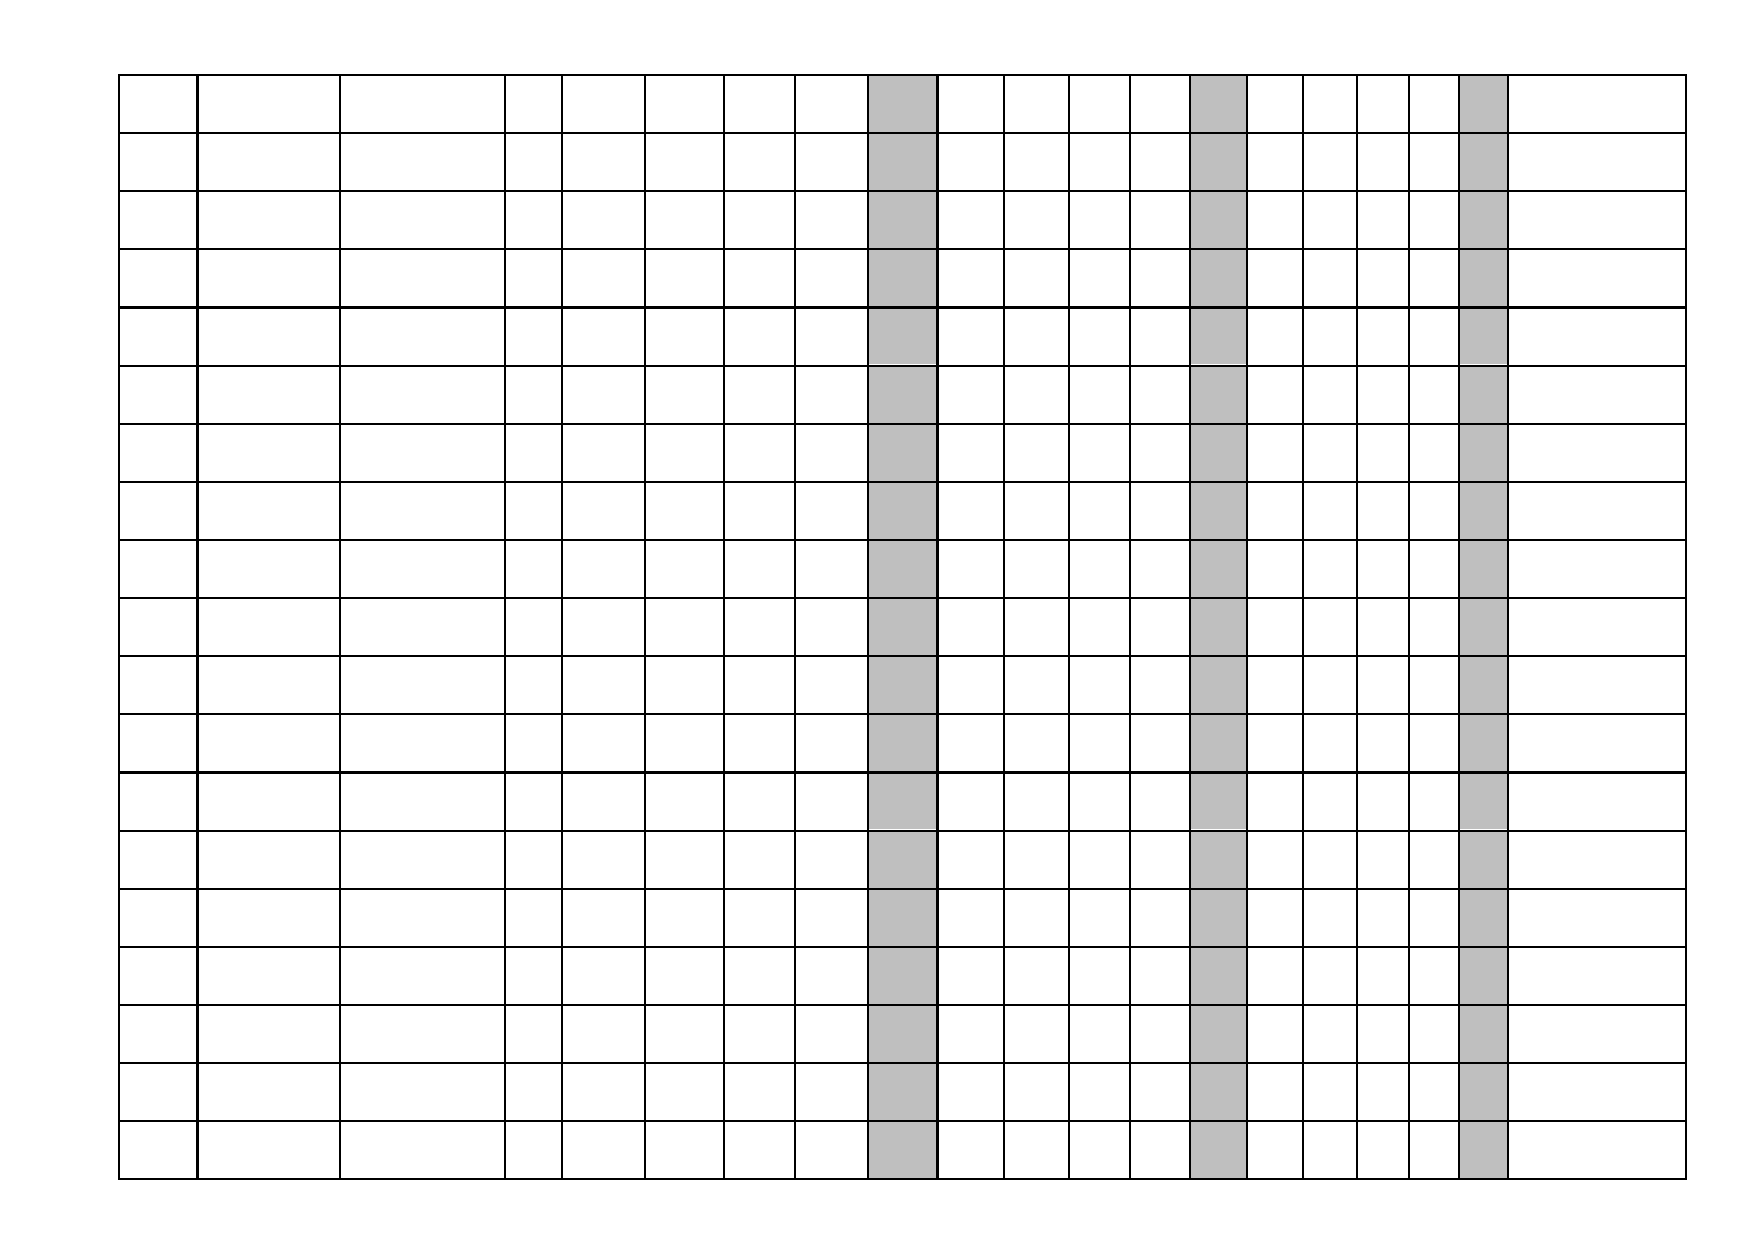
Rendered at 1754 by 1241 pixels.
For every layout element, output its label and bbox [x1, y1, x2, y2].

table_cell [1410, 1122, 1458, 1178]
table_cell [506, 774, 561, 829]
table_cell [1304, 76, 1356, 132]
table_cell [563, 134, 644, 190]
table_cell [939, 599, 1003, 655]
table_cell [1509, 774, 1685, 829]
table_cell [1248, 250, 1302, 306]
table_cell [1358, 890, 1408, 946]
table_cell [1248, 1122, 1302, 1178]
table_cell [563, 541, 644, 597]
table_cell [1131, 541, 1189, 597]
table_cell [869, 192, 936, 248]
table_cell [1304, 309, 1356, 364]
table_cell [1358, 192, 1408, 248]
table_cell [1304, 541, 1356, 597]
table_cell [199, 948, 339, 1004]
table_cell [563, 774, 644, 829]
table_cell [1410, 890, 1458, 946]
table_cell [1131, 250, 1189, 306]
table_cell [120, 367, 196, 423]
table_cell [1191, 134, 1246, 190]
table_cell [1191, 425, 1246, 481]
table_cell [1248, 134, 1302, 190]
table_cell [869, 715, 936, 771]
table_cell [341, 1122, 504, 1178]
table_cell [506, 948, 561, 1004]
table_cell [796, 1006, 867, 1062]
table_cell [1005, 1064, 1068, 1120]
table_cell [506, 657, 561, 713]
table_cell [1070, 1122, 1129, 1178]
table_cell [1248, 774, 1302, 829]
table_cell [120, 599, 196, 655]
table_cell [796, 425, 867, 481]
table_cell [1460, 483, 1507, 539]
table_cell [1131, 425, 1189, 481]
table_cell [796, 715, 867, 771]
table_cell [1191, 1122, 1246, 1178]
table_cell [563, 599, 644, 655]
table_cell [1460, 890, 1507, 946]
table_cell [199, 599, 339, 655]
table_cell [1460, 715, 1507, 771]
table_cell [1248, 715, 1302, 771]
table_cell [1460, 774, 1507, 829]
table_cell [725, 774, 794, 829]
table_cell [796, 832, 867, 888]
table_cell [1460, 657, 1507, 713]
table_cell [1358, 76, 1408, 132]
table_cell [506, 76, 561, 132]
table_cell [1248, 425, 1302, 481]
table_cell [1304, 483, 1356, 539]
table_cell [1509, 1064, 1685, 1120]
table_cell [199, 192, 339, 248]
table_cell [1070, 715, 1129, 771]
table_cell [120, 483, 196, 539]
table_cell [1358, 774, 1408, 829]
table_cell [646, 774, 723, 829]
table_cell [563, 250, 644, 306]
table_cell [1460, 134, 1507, 190]
table_cell [563, 1122, 644, 1178]
table_cell [341, 1006, 504, 1062]
table_cell [1358, 309, 1408, 364]
table_cell [1131, 832, 1189, 888]
table_cell [939, 774, 1003, 829]
table_cell [1248, 657, 1302, 713]
table_cell [1460, 309, 1507, 364]
table_cell [341, 657, 504, 713]
table_cell [506, 483, 561, 539]
table_cell [1191, 309, 1246, 364]
table_cell [1358, 832, 1408, 888]
table_cell [725, 483, 794, 539]
table_cell [1131, 1064, 1189, 1120]
table_cell [1191, 76, 1246, 132]
table_cell [796, 367, 867, 423]
table_cell [506, 541, 561, 597]
table_cell [1304, 1122, 1356, 1178]
table_cell [1410, 774, 1458, 829]
table_cell [646, 890, 723, 946]
table_cell [1005, 890, 1068, 946]
table_cell [1248, 192, 1302, 248]
table_cell [1304, 832, 1356, 888]
table_cell [646, 76, 723, 132]
table_cell [939, 715, 1003, 771]
table_cell [120, 250, 196, 306]
table_cell [341, 890, 504, 946]
table_cell [1460, 541, 1507, 597]
table_cell [939, 890, 1003, 946]
table_cell [1191, 832, 1246, 888]
table_cell [1410, 948, 1458, 1004]
table_cell [341, 425, 504, 481]
table_cell [199, 483, 339, 539]
table_cell [1005, 134, 1068, 190]
table_cell [796, 134, 867, 190]
table_cell [120, 890, 196, 946]
table_cell [1191, 715, 1246, 771]
table_cell [869, 1006, 936, 1062]
table_cell [1358, 1006, 1408, 1062]
table_cell [1460, 1122, 1507, 1178]
table_cell [563, 367, 644, 423]
table_cell [563, 715, 644, 771]
table_cell [869, 890, 936, 946]
table_cell [120, 948, 196, 1004]
table_cell [341, 192, 504, 248]
table_cell [1005, 425, 1068, 481]
table_cell [939, 192, 1003, 248]
table_cell [506, 1122, 561, 1178]
table_cell [725, 599, 794, 655]
table_cell [1005, 948, 1068, 1004]
table_cell [725, 425, 794, 481]
table_cell [939, 657, 1003, 713]
table_cell [1304, 657, 1356, 713]
table_cell [1410, 715, 1458, 771]
table_cell [939, 483, 1003, 539]
table_cell [1460, 367, 1507, 423]
table_cell [725, 715, 794, 771]
table_cell [1358, 715, 1408, 771]
table_cell [646, 599, 723, 655]
table_cell [725, 1122, 794, 1178]
table_cell [120, 774, 196, 829]
table_cell [725, 134, 794, 190]
table_cell [1410, 134, 1458, 190]
table_cell [1304, 367, 1356, 423]
table_cell [1131, 948, 1189, 1004]
table_cell [1005, 1006, 1068, 1062]
table_cell [1410, 192, 1458, 248]
table_cell [796, 1064, 867, 1120]
table_cell [939, 250, 1003, 306]
table_cell [120, 1064, 196, 1120]
table_cell [1070, 309, 1129, 364]
table_cell [1005, 367, 1068, 423]
table_cell [199, 367, 339, 423]
table_cell [1509, 657, 1685, 713]
table_cell [199, 1064, 339, 1120]
table_cell [939, 1122, 1003, 1178]
table_cell [725, 541, 794, 597]
table_cell [1131, 134, 1189, 190]
table_cell [1005, 832, 1068, 888]
table_cell [1358, 367, 1408, 423]
table_cell [646, 425, 723, 481]
table_cell [1070, 774, 1129, 829]
table_cell [1358, 250, 1408, 306]
table_cell [1005, 599, 1068, 655]
table_cell [939, 367, 1003, 423]
table_cell [1410, 250, 1458, 306]
table_cell [646, 657, 723, 713]
table_cell [1248, 541, 1302, 597]
table_cell [939, 309, 1003, 364]
table_cell [1410, 425, 1458, 481]
table_cell [199, 250, 339, 306]
table_cell [1509, 832, 1685, 888]
table_cell [1248, 309, 1302, 364]
table_cell [341, 541, 504, 597]
table_cell [1131, 1122, 1189, 1178]
table_cell [341, 250, 504, 306]
table_cell [1070, 367, 1129, 423]
table_cell [563, 1006, 644, 1062]
table_cell [1191, 483, 1246, 539]
table_cell [563, 890, 644, 946]
table_cell [869, 832, 936, 888]
table_cell [341, 134, 504, 190]
table_cell [796, 250, 867, 306]
table_cell [1509, 134, 1685, 190]
table_cell [796, 657, 867, 713]
table_cell [1410, 657, 1458, 713]
table_cell [1191, 192, 1246, 248]
table_cell [725, 948, 794, 1004]
table_cell [199, 774, 339, 829]
table_cell [1509, 890, 1685, 946]
table_cell [199, 715, 339, 771]
table_cell [506, 1006, 561, 1062]
table_cell [120, 425, 196, 481]
table_cell [120, 192, 196, 248]
table_cell [120, 1122, 196, 1178]
table_cell [1248, 483, 1302, 539]
table_cell [1410, 599, 1458, 655]
table_cell [646, 1122, 723, 1178]
table_cell [1410, 367, 1458, 423]
table_cell [1304, 715, 1356, 771]
table_cell [120, 1006, 196, 1062]
table_cell [869, 599, 936, 655]
table_cell [1358, 483, 1408, 539]
table_cell [725, 250, 794, 306]
table_cell [1509, 367, 1685, 423]
table_cell [796, 890, 867, 946]
table_cell [1460, 1064, 1507, 1120]
table_cell [1070, 1006, 1129, 1062]
table_cell [341, 832, 504, 888]
table_cell [646, 134, 723, 190]
table_cell [120, 309, 196, 364]
table_cell [1191, 367, 1246, 423]
table_cell [1070, 76, 1129, 132]
table_cell [1191, 1064, 1246, 1120]
table_cell [563, 832, 644, 888]
table_cell [120, 541, 196, 597]
table_cell [341, 1064, 504, 1120]
table_cell [341, 774, 504, 829]
table_cell [199, 541, 339, 597]
table_cell [1005, 774, 1068, 829]
table_cell [1070, 948, 1129, 1004]
table_cell [1410, 541, 1458, 597]
table_cell [1248, 76, 1302, 132]
table_cell [199, 657, 339, 713]
table_cell [1460, 1006, 1507, 1062]
table_cell [1070, 657, 1129, 713]
table_cell [1509, 948, 1685, 1004]
table_cell [1248, 1006, 1302, 1062]
table_cell [1410, 1006, 1458, 1062]
table_cell [939, 1064, 1003, 1120]
table_cell [1358, 134, 1408, 190]
table_cell [1131, 192, 1189, 248]
table_cell [869, 367, 936, 423]
table_cell [506, 832, 561, 888]
table_cell [1248, 890, 1302, 946]
table_cell [563, 948, 644, 1004]
table_cell [506, 890, 561, 946]
table_cell [725, 76, 794, 132]
table_cell [1070, 483, 1129, 539]
table_cell [939, 948, 1003, 1004]
table_cell [1005, 192, 1068, 248]
table_cell [869, 134, 936, 190]
table_cell [1304, 134, 1356, 190]
table_cell [1191, 1006, 1246, 1062]
table_cell [1131, 1006, 1189, 1062]
table_cell [506, 367, 561, 423]
table_cell [1410, 309, 1458, 364]
table_cell [869, 541, 936, 597]
table_cell [1509, 1122, 1685, 1178]
table_cell [1358, 1064, 1408, 1120]
table_cell [725, 192, 794, 248]
table_cell [1460, 948, 1507, 1004]
table_cell [796, 309, 867, 364]
table_cell [563, 483, 644, 539]
table_cell [199, 309, 339, 364]
table_cell [506, 134, 561, 190]
table_cell [563, 192, 644, 248]
table_cell [646, 250, 723, 306]
table_cell [341, 76, 504, 132]
table_cell [199, 832, 339, 888]
table_cell [199, 134, 339, 190]
table_cell [1131, 774, 1189, 829]
table_cell [1509, 250, 1685, 306]
table_cell [725, 657, 794, 713]
table_cell [341, 599, 504, 655]
table_cell [563, 309, 644, 364]
table_cell [725, 832, 794, 888]
table_cell [199, 76, 339, 132]
table_cell [725, 309, 794, 364]
table_cell [1248, 599, 1302, 655]
table_cell [796, 948, 867, 1004]
table_cell [120, 715, 196, 771]
table_cell [1304, 948, 1356, 1004]
table_cell [563, 1064, 644, 1120]
table_cell [1460, 192, 1507, 248]
table_cell [796, 599, 867, 655]
table_cell [725, 367, 794, 423]
table_cell [796, 192, 867, 248]
table_cell [341, 948, 504, 1004]
table_cell [939, 832, 1003, 888]
table_cell [939, 76, 1003, 132]
table_cell [646, 367, 723, 423]
table_cell [563, 76, 644, 132]
table_cell [120, 76, 196, 132]
table_cell [1304, 1064, 1356, 1120]
table_cell [796, 774, 867, 829]
table_cell [1304, 192, 1356, 248]
table_cell [506, 1064, 561, 1120]
table_cell [1131, 715, 1189, 771]
table_cell [725, 1006, 794, 1062]
table_cell [1248, 367, 1302, 423]
table_cell [939, 134, 1003, 190]
table_cell [1358, 657, 1408, 713]
table_cell [1304, 425, 1356, 481]
table_cell [1248, 832, 1302, 888]
table_cell [1509, 309, 1685, 364]
table_cell [1070, 192, 1129, 248]
table_cell [1410, 483, 1458, 539]
table_cell [1005, 715, 1068, 771]
table_cell [1358, 948, 1408, 1004]
table_cell [1304, 1006, 1356, 1062]
table_cell [506, 425, 561, 481]
table_cell [1248, 1064, 1302, 1120]
table_cell [1191, 250, 1246, 306]
table_cell [1358, 1122, 1408, 1178]
table_cell [796, 1122, 867, 1178]
table_cell [869, 483, 936, 539]
table_cell [1005, 1122, 1068, 1178]
table_cell [1460, 250, 1507, 306]
table_cell [1410, 832, 1458, 888]
table_cell [1191, 541, 1246, 597]
table_cell [1304, 599, 1356, 655]
table_cell [1070, 134, 1129, 190]
table_cell [939, 1006, 1003, 1062]
table_cell [1304, 774, 1356, 829]
table_cell [1005, 250, 1068, 306]
table_cell [869, 1122, 936, 1178]
table_cell [939, 541, 1003, 597]
table_cell [506, 309, 561, 364]
table_cell [725, 890, 794, 946]
table_cell [1070, 541, 1129, 597]
table_cell [1358, 425, 1408, 481]
table_cell [1131, 483, 1189, 539]
table_cell [646, 948, 723, 1004]
table_cell [646, 192, 723, 248]
table_cell [199, 890, 339, 946]
table_cell [1005, 76, 1068, 132]
table_cell [869, 774, 936, 829]
table_cell [120, 657, 196, 713]
table_cell [796, 76, 867, 132]
table_cell [341, 715, 504, 771]
table_cell [1005, 657, 1068, 713]
table_cell [646, 715, 723, 771]
table_cell [1191, 774, 1246, 829]
table_cell [506, 599, 561, 655]
table_cell [869, 657, 936, 713]
table_cell [1509, 192, 1685, 248]
table_cell [199, 1006, 339, 1062]
table_cell [1460, 599, 1507, 655]
table_cell [1191, 599, 1246, 655]
table_cell [199, 425, 339, 481]
table_cell [341, 367, 504, 423]
table_cell [1509, 425, 1685, 481]
table_cell [1509, 599, 1685, 655]
table_cell [796, 483, 867, 539]
table_cell [563, 657, 644, 713]
table_cell [341, 483, 504, 539]
table_cell [869, 1064, 936, 1120]
table_cell [1460, 76, 1507, 132]
table_cell [1358, 599, 1408, 655]
table_cell [1509, 715, 1685, 771]
table_cell [869, 948, 936, 1004]
table_cell [1070, 1064, 1129, 1120]
table_cell [646, 541, 723, 597]
table_cell [1410, 1064, 1458, 1120]
table_cell [1005, 309, 1068, 364]
table_cell [1070, 890, 1129, 946]
table_cell [1131, 657, 1189, 713]
table_cell [506, 715, 561, 771]
table_cell [1460, 425, 1507, 481]
table_cell [646, 1064, 723, 1120]
table_cell [1460, 832, 1507, 888]
table_cell [869, 425, 936, 481]
table_cell [725, 1064, 794, 1120]
table_cell [120, 134, 196, 190]
table_cell [1131, 599, 1189, 655]
table_cell [869, 309, 936, 364]
table_cell [1131, 367, 1189, 423]
table_cell [1304, 890, 1356, 946]
table_cell [646, 309, 723, 364]
table_cell [120, 832, 196, 888]
table_cell [646, 832, 723, 888]
table_cell [341, 309, 504, 364]
table_cell [869, 76, 936, 132]
table_cell [1005, 483, 1068, 539]
table_cell [1070, 599, 1129, 655]
table_cell [939, 425, 1003, 481]
table_cell [1358, 541, 1408, 597]
table_cell [1131, 76, 1189, 132]
table_cell [1131, 890, 1189, 946]
table_cell [1509, 76, 1685, 132]
table_cell [1070, 250, 1129, 306]
table_cell [1070, 832, 1129, 888]
table_cell [506, 250, 561, 306]
table_cell [1509, 483, 1685, 539]
table_cell [506, 192, 561, 248]
table_cell [1304, 250, 1356, 306]
table_cell [1410, 76, 1458, 132]
table_cell [1191, 890, 1246, 946]
table_cell [869, 250, 936, 306]
table_cell [1509, 1006, 1685, 1062]
table_cell [1005, 541, 1068, 597]
table_cell [1191, 657, 1246, 713]
table_cell [199, 1122, 339, 1178]
table_cell [563, 425, 644, 481]
table_cell [1248, 948, 1302, 1004]
table_cell [646, 483, 723, 539]
table_cell [796, 541, 867, 597]
table_cell [1070, 425, 1129, 481]
table_cell [1509, 541, 1685, 597]
table_cell [1131, 309, 1189, 364]
table_cell [1191, 948, 1246, 1004]
table_cell [646, 1006, 723, 1062]
